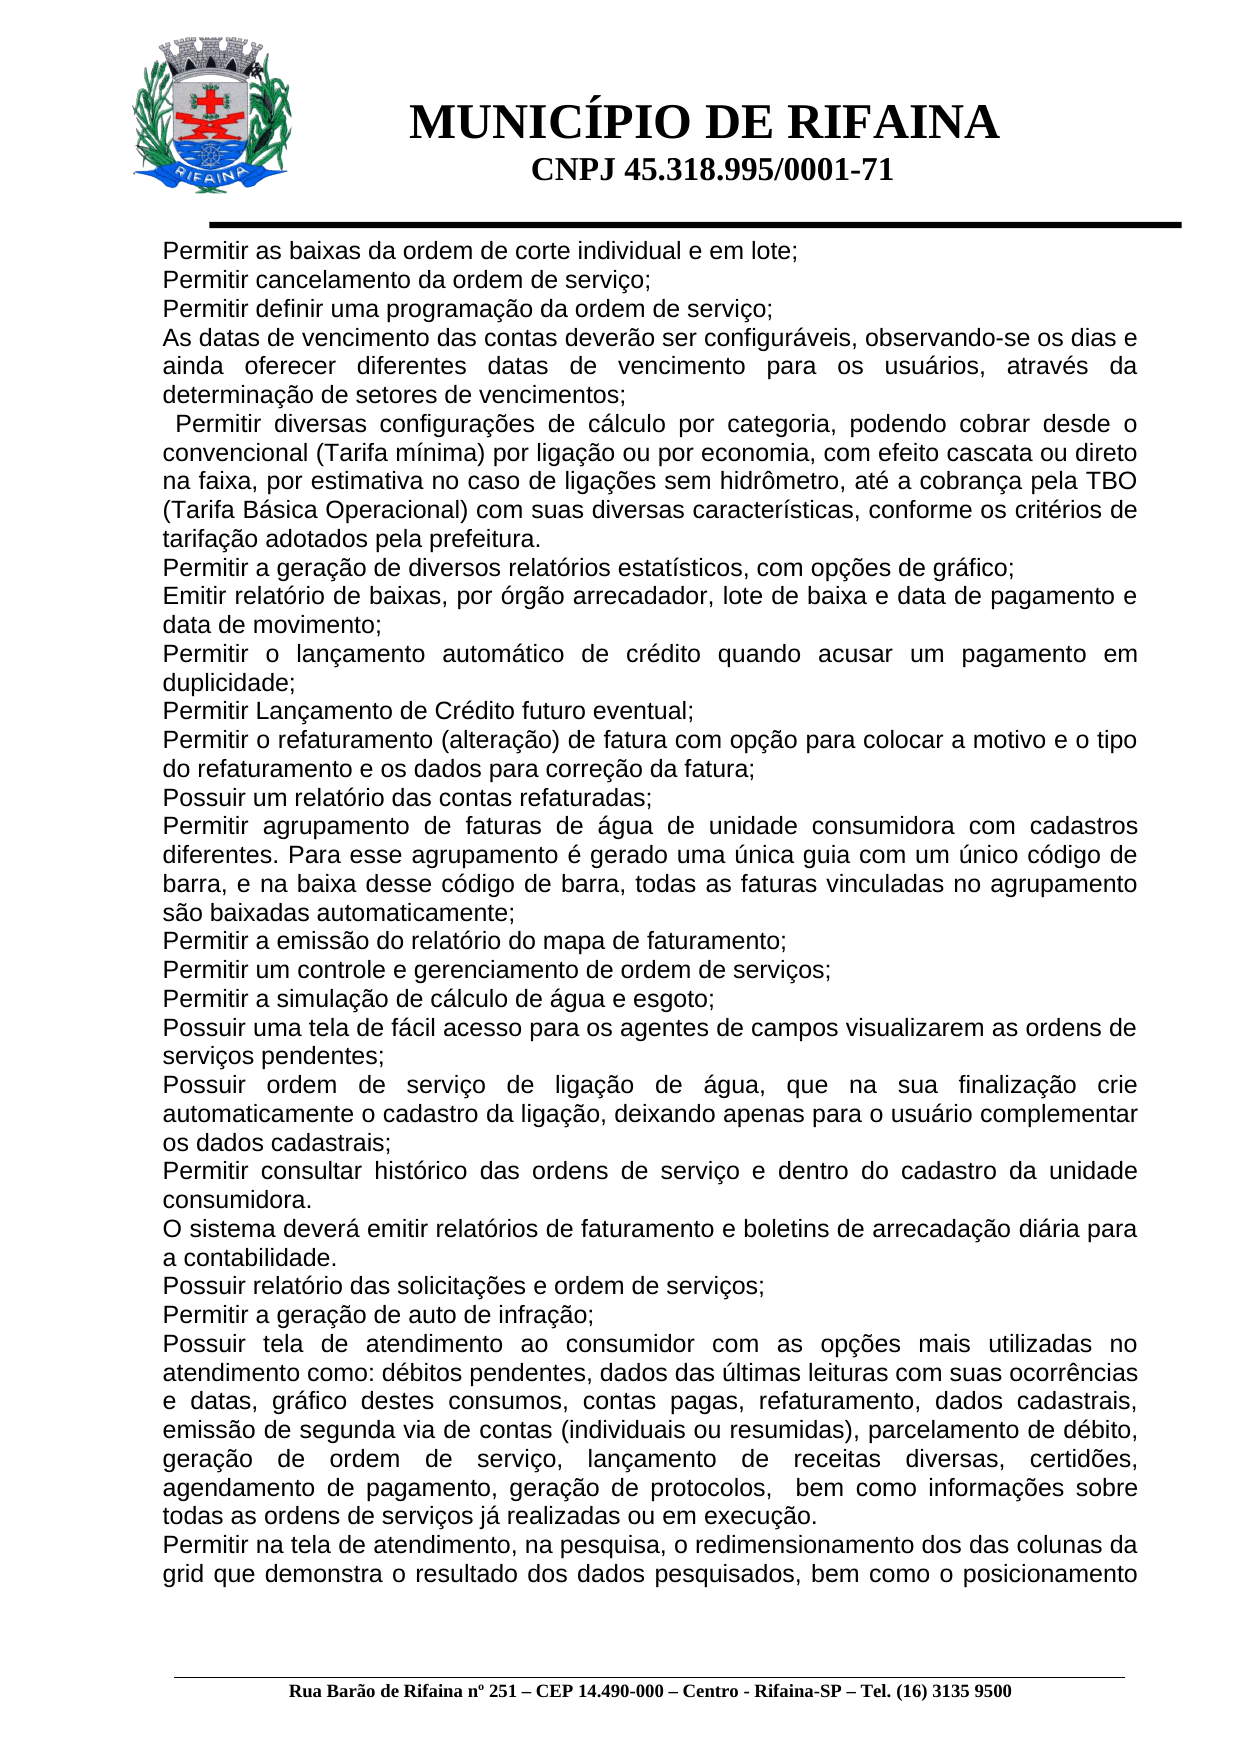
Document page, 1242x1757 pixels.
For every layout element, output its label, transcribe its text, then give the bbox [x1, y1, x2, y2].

text As datas de vencimento das contas deverão ser configuráveis, observando-se os dias e ainda oferecer diferentes datas de vencimento para os usuários, através da determinação de setores de vencimentos; [162, 323, 1139, 409]
text O sistema deverá emitir relatórios de faturamento e boletins de arrecadação diária para a contabilidade. [162, 1214, 1139, 1271]
text Permitir a emissão do relatório do mapa de faturamento; [162, 926, 1139, 955]
text Possuir uma tela de fácil acesso para os agentes de campos visualizarem as ordens de serviços pendentes; [162, 1013, 1139, 1070]
text Permitir cancelamento da ordem de serviço; [162, 265, 1139, 294]
text Permitir agrupamento de faturas de água de unidade consumidora com cadastros diferentes. Para esse agrupamento é gerado uma única guia com um único código de barra, e na baixa desse código de barra, todas as faturas vinculadas no agrupamento são baixadas automaticamente; [162, 811, 1139, 926]
text Permitir o lançamento automático de crédito quando acusar um pagamento em duplicidade; [162, 639, 1139, 696]
text Permitir um controle e gerenciamento de ordem de serviços; [162, 955, 1139, 984]
text Permitir a simulação de cálculo de água e esgoto; [162, 984, 1139, 1013]
text Permitir diversas configurações de cálculo por categoria, podendo cobrar desde o convencional (Tarifa mínima) por ligação ou por economia, com efeito cascata ou direto na faixa, por estimativa no caso de ligações sem hidrômetro, até a cobrança pela TBO (Tarifa Básica Operacional) com suas diversas características, conforme os critérios de tarifação adotados pela prefeitura. [162, 409, 1139, 553]
text Permitir consultar histórico das ordens de serviço e dentro do cadastro da unidade consumidora. [162, 1156, 1139, 1214]
picture [132, 34, 292, 194]
text Possuir um relatório das contas refaturadas; [162, 783, 1139, 811]
text Permitir o refaturamento (alteração) de fatura com opção para colocar a motivo e o tipo do refaturamento e os dados para correção da fatura; [162, 725, 1139, 783]
text Permitir as baixas da ordem de corte individual e em lote; [162, 236, 1139, 265]
text Possuir tela de atendimento ao consumidor com as opções mais utilizadas no atendimento como: débitos pendentes, dados das últimas leituras com suas ocorrências e datas, gráfico destes consumos, contas pagas, refaturamento, dados cadastrais, emissão de segunda via de contas (individuais ou resumidas), parcelamento de débito, geração de ordem de serviço, lançamento de receitas diversas, certidões, agendamento de pagamento, geração de protocolos, bem como informações sobre todas as ordens de serviços já realizadas ou em execução. [162, 1329, 1139, 1530]
text Permitir a geração de diversos relatórios estatísticos, com opções de gráfico; [162, 553, 1139, 581]
text Permitir Lançamento de Crédito futuro eventual; [162, 696, 1139, 725]
text Emitir relatório de baixas, por órgão arrecadador, lote de baixa e data de pagamento e data de movimento; [162, 581, 1139, 639]
text Possuir ordem de serviço de ligação de água, que na sua finalização crie automaticamente o cadastro da ligação, deixando apenas para o usuário complementar os dados cadastrais; [162, 1070, 1139, 1156]
text Possuir relatório das solicitações e ordem de serviços; [162, 1271, 1139, 1300]
text Permitir definir uma programação da ordem de serviço; [162, 294, 1139, 323]
text Permitir a geração de auto de infração; [162, 1300, 1139, 1329]
